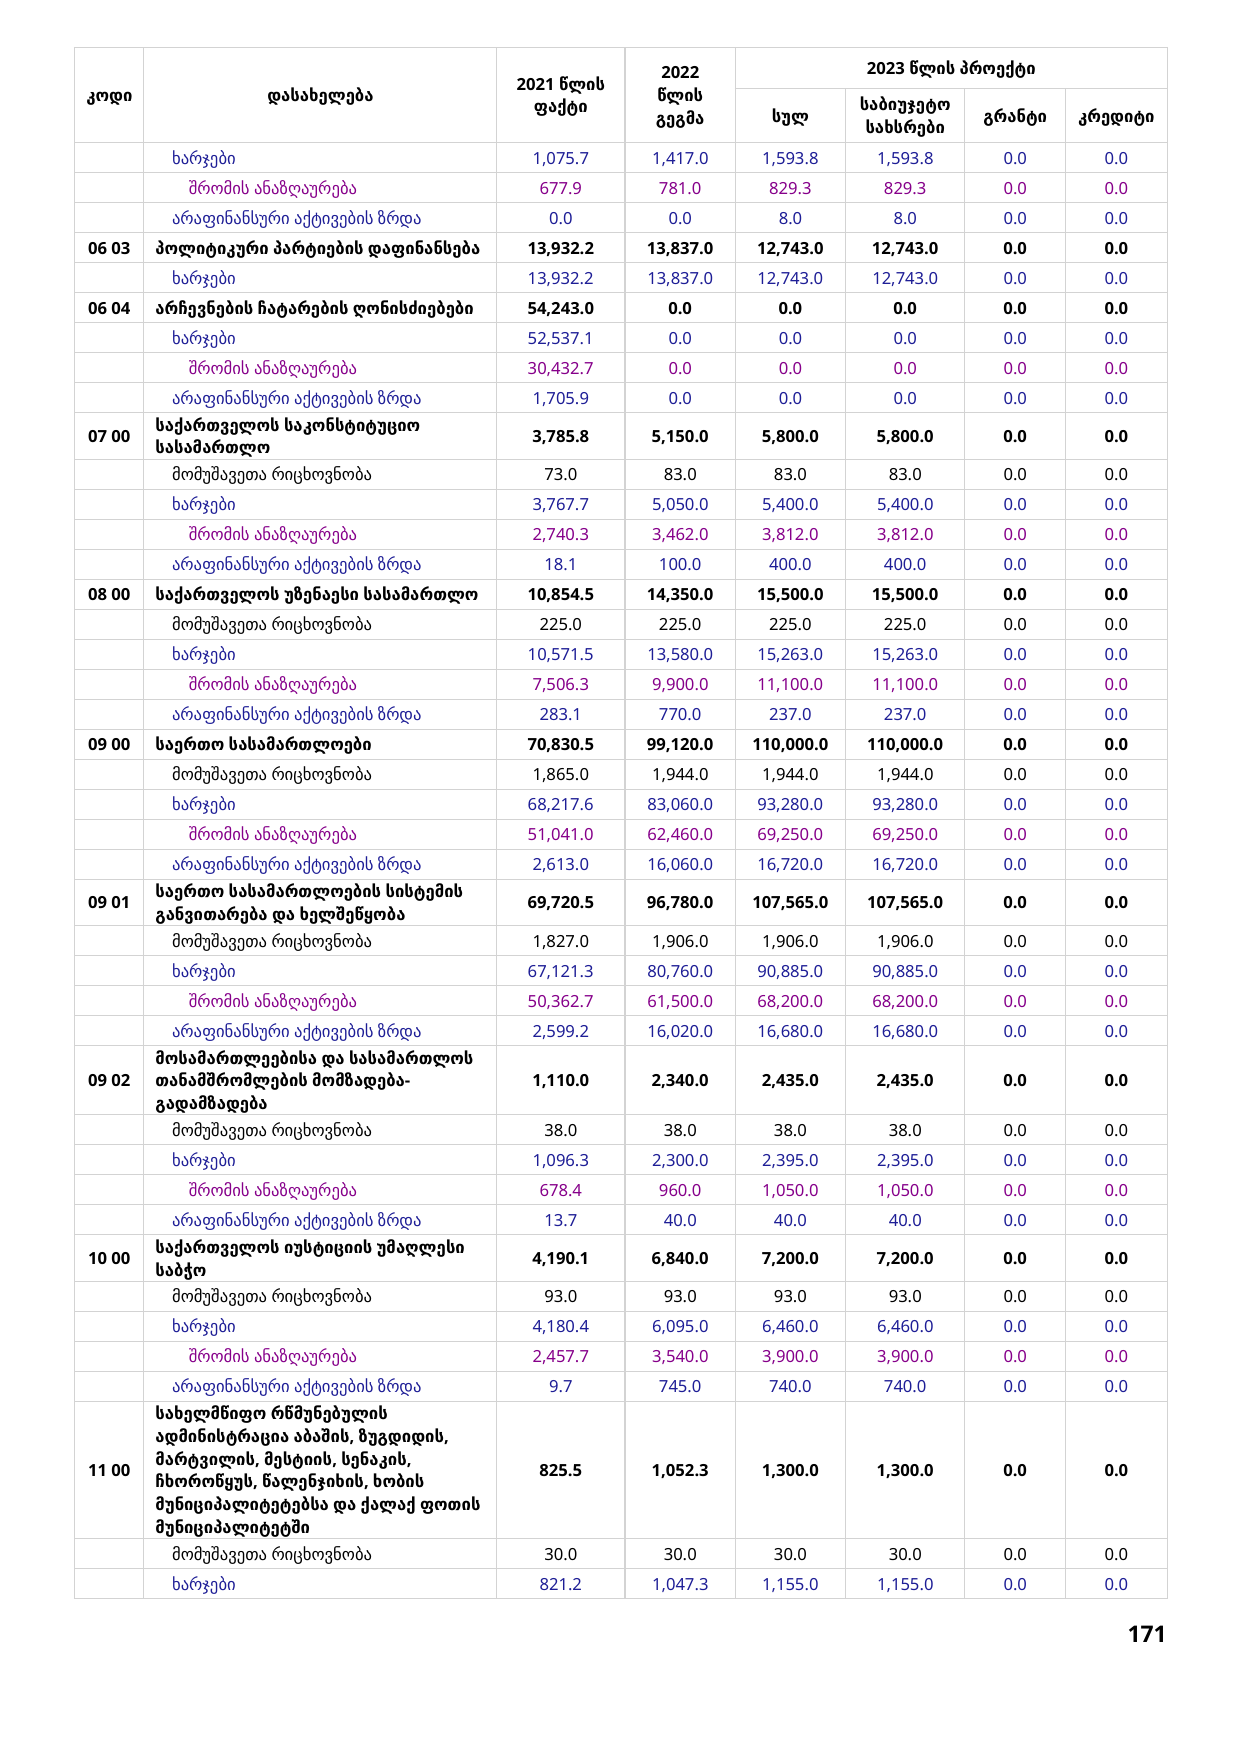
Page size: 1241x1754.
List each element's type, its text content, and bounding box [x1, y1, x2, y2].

table_cell 5,050.0 [626, 490, 735, 519]
table_cell არაფინანსური აქტივების ზრდა [144, 550, 496, 579]
table_cell საერთო სასამართლოების სისტემის განვითარება და ხელშეწყობა [144, 880, 496, 925]
table_cell 2,740.3 [497, 520, 624, 549]
table_cell 5,150.0 [626, 413, 735, 459]
table_cell 18.1 [497, 550, 624, 579]
table_cell შრომის ანაზღაურება [144, 1175, 496, 1204]
table_cell 0.0 [846, 383, 964, 412]
table_cell 38.0 [497, 1115, 624, 1144]
table_cell 70,830.5 [497, 730, 624, 759]
table_cell 16,060.0 [626, 850, 735, 879]
table_cell 1,047.3 [626, 1569, 735, 1598]
table_cell 1,593.8 [736, 143, 845, 172]
table_cell 6,840.0 [626, 1235, 735, 1281]
table_cell 825.5 [497, 1402, 624, 1538]
table_cell არაფინანსური აქტივების ზრდა [144, 383, 496, 412]
table_cell 2,613.0 [497, 850, 624, 879]
table_cell 67,121.3 [497, 956, 624, 985]
table_cell 3,785.8 [497, 413, 624, 459]
table_cell 11,100.0 [846, 670, 964, 699]
table_cell 38.0 [626, 1115, 735, 1144]
table_cell 0.0 [1066, 263, 1167, 292]
table_cell არაფინანსური აქტივების ზრდა [144, 1205, 496, 1234]
table_cell 12,743.0 [736, 263, 845, 292]
table_cell [75, 550, 143, 579]
table_cell 10,571.5 [497, 640, 624, 669]
table_cell საქართველოს საკონსტიტუციო სასამართლო [144, 413, 496, 459]
table_cell 93.0 [736, 1282, 845, 1311]
table_cell არაფინანსური აქტივების ზრდა [144, 203, 496, 232]
table_cell 100.0 [626, 550, 735, 579]
table_cell 283.1 [497, 700, 624, 729]
table_cell 2,457.7 [497, 1342, 624, 1371]
table_cell 829.3 [846, 173, 964, 202]
table_cell 62,460.0 [626, 820, 735, 849]
table_cell [75, 850, 143, 879]
table_cell 0.0 [965, 1402, 1065, 1538]
table_cell 0.0 [965, 263, 1065, 292]
table_cell 93.0 [846, 1282, 964, 1311]
table_cell გრანტი [965, 89, 1065, 142]
table_cell ხარჯები [144, 956, 496, 985]
table_cell 3,900.0 [736, 1342, 845, 1371]
table_cell 80,760.0 [626, 956, 735, 985]
table_cell 0.0 [965, 880, 1065, 925]
table_cell [75, 460, 143, 489]
table_cell 40.0 [626, 1205, 735, 1234]
table_header 2023 წლის პროექტი [736, 48, 1167, 88]
table_cell 4,190.1 [497, 1235, 624, 1281]
table_cell 0.0 [846, 323, 964, 352]
table_cell 06 03 [75, 233, 143, 262]
table_cell 107,565.0 [736, 880, 845, 925]
table_cell 3,900.0 [846, 1342, 964, 1371]
table_cell 0.0 [965, 730, 1065, 759]
table_cell 83.0 [736, 460, 845, 489]
table_cell მოსამართლეებისა და სასამართლოს თანამშრომლების მომზადება-გადამზადება [144, 1046, 496, 1114]
table_cell 6,460.0 [736, 1312, 845, 1341]
table_cell 0.0 [1066, 323, 1167, 352]
table_cell 07 00 [75, 413, 143, 459]
table_cell მომუშავეთა რიცხოვნობა [144, 760, 496, 789]
table_cell 69,720.5 [497, 880, 624, 925]
table_cell 2,435.0 [846, 1046, 964, 1114]
table_cell 50,362.7 [497, 986, 624, 1015]
table_cell 1,155.0 [736, 1569, 845, 1598]
table_cell საერთო სასამართლოები [144, 730, 496, 759]
table_cell 0.0 [1066, 1372, 1167, 1401]
table_cell საქართველოს იუსტიციის უმაღლესი საბჭო [144, 1235, 496, 1281]
table_cell კრედიტი [1066, 89, 1167, 142]
table_cell 110,000.0 [736, 730, 845, 759]
table_cell 0.0 [736, 353, 845, 382]
table_cell 1,110.0 [497, 1046, 624, 1114]
table_cell 8.0 [846, 203, 964, 232]
table_cell 3,812.0 [846, 520, 964, 549]
table_cell [75, 203, 143, 232]
table_cell [75, 986, 143, 1015]
table_cell 68,200.0 [846, 986, 964, 1015]
table_cell [75, 1115, 143, 1144]
table_cell 7,200.0 [736, 1235, 845, 1281]
table_cell შრომის ანაზღაურება [144, 986, 496, 1015]
table_cell 821.2 [497, 1569, 624, 1598]
table_cell 10,854.5 [497, 580, 624, 609]
table_cell 0.0 [1066, 880, 1167, 925]
table_cell 0.0 [1066, 1342, 1167, 1371]
table_cell [75, 1372, 143, 1401]
table_cell 225.0 [497, 610, 624, 639]
table_cell 3,540.0 [626, 1342, 735, 1371]
table_cell 0.0 [965, 1115, 1065, 1144]
table_cell 0.0 [965, 850, 1065, 879]
table_cell 90,885.0 [846, 956, 964, 985]
table_cell 0.0 [965, 490, 1065, 519]
table_cell 0.0 [626, 383, 735, 412]
table_cell 0.0 [965, 956, 1065, 985]
table_cell 1,155.0 [846, 1569, 964, 1598]
table_cell 0.0 [846, 293, 964, 322]
table_cell 400.0 [736, 550, 845, 579]
table_cell 1,906.0 [736, 926, 845, 955]
table_cell 0.0 [965, 1282, 1065, 1311]
table_cell ხარჯები [144, 640, 496, 669]
table_cell არაფინანსური აქტივების ზრდა [144, 1372, 496, 1401]
table_cell 1,705.9 [497, 383, 624, 412]
table_cell 0.0 [965, 926, 1065, 955]
table_cell 0.0 [1066, 986, 1167, 1015]
table_cell 0.0 [965, 353, 1065, 382]
table_header 2022 წლის გეგმა [626, 48, 735, 142]
table_cell [75, 143, 143, 172]
table_cell [75, 1145, 143, 1174]
table_cell 83.0 [626, 460, 735, 489]
table_header 2021 წლის ფაქტი [497, 48, 624, 142]
table_cell შრომის ანაზღაურება [144, 353, 496, 382]
table_cell 0.0 [965, 760, 1065, 789]
table_cell 740.0 [736, 1372, 845, 1401]
table_cell 38.0 [736, 1115, 845, 1144]
table_cell [75, 820, 143, 849]
table_cell 61,500.0 [626, 986, 735, 1015]
table_cell შრომის ანაზღაურება [144, 670, 496, 699]
table_cell 11 00 [75, 1402, 143, 1538]
table_cell 1,944.0 [846, 760, 964, 789]
table_cell 93,280.0 [846, 790, 964, 819]
table_cell 0.0 [965, 640, 1065, 669]
table_cell 110,000.0 [846, 730, 964, 759]
table_cell 0.0 [1066, 850, 1167, 879]
table_cell 2,340.0 [626, 1046, 735, 1114]
table_cell 54,243.0 [497, 293, 624, 322]
table_cell 13,837.0 [626, 233, 735, 262]
table_cell 0.0 [965, 1372, 1065, 1401]
table_cell 90,885.0 [736, 956, 845, 985]
table_cell 0.0 [965, 143, 1065, 172]
table_cell 1,944.0 [626, 760, 735, 789]
table_cell [75, 1312, 143, 1341]
table_cell არჩევნების ჩატარების ღონისძიებები [144, 293, 496, 322]
table_cell 0.0 [965, 1205, 1065, 1234]
table_cell 1,050.0 [736, 1175, 845, 1204]
table_cell 0.0 [626, 293, 735, 322]
table_cell 225.0 [626, 610, 735, 639]
table_cell 0.0 [965, 233, 1065, 262]
table_cell 40.0 [846, 1205, 964, 1234]
table_cell 225.0 [736, 610, 845, 639]
table_cell მომუშავეთა რიცხოვნობა [144, 610, 496, 639]
table_cell [75, 670, 143, 699]
table_cell 68,217.6 [497, 790, 624, 819]
table_cell საქართველოს უზენაესი სასამართლო [144, 580, 496, 609]
table_cell 0.0 [965, 1569, 1065, 1598]
table_cell 3,462.0 [626, 520, 735, 549]
table_cell მომუშავეთა რიცხოვნობა [144, 1539, 496, 1568]
table_cell 13.7 [497, 1205, 624, 1234]
table_cell 30.0 [736, 1539, 845, 1568]
table_cell 1,906.0 [846, 926, 964, 955]
table_cell 0.0 [1066, 926, 1167, 955]
table_cell 0.0 [846, 353, 964, 382]
table_cell 0.0 [965, 1046, 1065, 1114]
table_cell 0.0 [1066, 1569, 1167, 1598]
table_cell 15,263.0 [736, 640, 845, 669]
table_cell [75, 490, 143, 519]
table_cell [75, 790, 143, 819]
table_cell 0.0 [1066, 143, 1167, 172]
table_cell საბიუჯეტო სახსრები [846, 89, 964, 142]
table_cell 1,300.0 [736, 1402, 845, 1538]
table_cell 0.0 [1066, 233, 1167, 262]
table_cell 40.0 [736, 1205, 845, 1234]
table_cell 237.0 [736, 700, 845, 729]
table_cell 0.0 [497, 203, 624, 232]
table_cell 4,180.4 [497, 1312, 624, 1341]
table_cell 99,120.0 [626, 730, 735, 759]
table_cell [75, 263, 143, 292]
table_cell 7,506.3 [497, 670, 624, 699]
table_cell 5,400.0 [846, 490, 964, 519]
table_cell 1,050.0 [846, 1175, 964, 1204]
table_cell არაფინანსური აქტივების ზრდა [144, 700, 496, 729]
table_cell 0.0 [965, 520, 1065, 549]
table_cell მომუშავეთა რიცხოვნობა [144, 460, 496, 489]
table_cell 0.0 [1066, 610, 1167, 639]
table_cell 9.7 [497, 1372, 624, 1401]
table_cell 2,395.0 [846, 1145, 964, 1174]
table_cell 1,300.0 [846, 1402, 964, 1538]
table_cell 0.0 [965, 820, 1065, 849]
table_cell 2,435.0 [736, 1046, 845, 1114]
table_cell 73.0 [497, 460, 624, 489]
table_cell 1,075.7 [497, 143, 624, 172]
table_cell 0.0 [1066, 1115, 1167, 1144]
table_cell 15,263.0 [846, 640, 964, 669]
table_cell 38.0 [846, 1115, 964, 1144]
table_cell 0.0 [1066, 1235, 1167, 1281]
table_cell 0.0 [1066, 1175, 1167, 1204]
table_cell [75, 353, 143, 382]
table_cell შრომის ანაზღაურება [144, 173, 496, 202]
table_cell 68,200.0 [736, 986, 845, 1015]
table_cell 69,250.0 [846, 820, 964, 849]
table_cell 0.0 [1066, 670, 1167, 699]
table_cell 0.0 [1066, 1205, 1167, 1234]
table_cell 0.0 [736, 323, 845, 352]
table_cell შრომის ანაზღაურება [144, 520, 496, 549]
table_cell 0.0 [965, 1016, 1065, 1045]
table_cell 9,900.0 [626, 670, 735, 699]
table_cell ხარჯები [144, 263, 496, 292]
table_cell 0.0 [965, 1539, 1065, 1568]
table_cell 0.0 [1066, 353, 1167, 382]
table_cell 745.0 [626, 1372, 735, 1401]
table_cell 5,400.0 [736, 490, 845, 519]
table_cell 30.0 [846, 1539, 964, 1568]
table_cell 0.0 [1066, 1016, 1167, 1045]
table_cell 16,720.0 [736, 850, 845, 879]
table_cell 8.0 [736, 203, 845, 232]
table_cell [75, 926, 143, 955]
table_cell 0.0 [965, 670, 1065, 699]
table_cell 2,395.0 [736, 1145, 845, 1174]
table_cell 12,743.0 [846, 263, 964, 292]
table_cell 0.0 [736, 293, 845, 322]
table_cell 93,280.0 [736, 790, 845, 819]
table_cell 781.0 [626, 173, 735, 202]
table_cell 0.0 [1066, 580, 1167, 609]
table_cell 3,812.0 [736, 520, 845, 549]
table_cell 0.0 [1066, 203, 1167, 232]
table_cell 1,906.0 [626, 926, 735, 955]
table_cell [75, 700, 143, 729]
table_cell [75, 520, 143, 549]
table_cell 52,537.1 [497, 323, 624, 352]
table_cell 0.0 [1066, 790, 1167, 819]
table_cell 0.0 [1066, 520, 1167, 549]
table_cell 0.0 [1066, 413, 1167, 459]
table_cell 15,500.0 [736, 580, 845, 609]
table_cell [75, 1342, 143, 1371]
table_cell [75, 1016, 143, 1045]
table_cell 1,593.8 [846, 143, 964, 172]
table_cell 0.0 [736, 383, 845, 412]
table_header კოდი [75, 48, 143, 142]
table_cell ხარჯები [144, 323, 496, 352]
table_cell 0.0 [1066, 173, 1167, 202]
table_cell 0.0 [965, 293, 1065, 322]
table_cell 12,743.0 [846, 233, 964, 262]
table_cell 770.0 [626, 700, 735, 729]
table_cell [75, 956, 143, 985]
table_cell შრომის ანაზღაურება [144, 820, 496, 849]
table_cell [75, 1569, 143, 1598]
table_cell 3,767.7 [497, 490, 624, 519]
table_cell 6,460.0 [846, 1312, 964, 1341]
table_cell 0.0 [1066, 1539, 1167, 1568]
table_cell 0.0 [965, 790, 1065, 819]
table_cell 6,095.0 [626, 1312, 735, 1341]
table_cell 0.0 [1066, 550, 1167, 579]
table_cell 0.0 [965, 1235, 1065, 1281]
table_cell არაფინანსური აქტივების ზრდა [144, 1016, 496, 1045]
table_cell 30.0 [626, 1539, 735, 1568]
table_cell 0.0 [965, 700, 1065, 729]
table_cell 12,743.0 [736, 233, 845, 262]
table_cell 0.0 [1066, 760, 1167, 789]
table_cell 0.0 [1066, 1312, 1167, 1341]
table_cell 2,599.2 [497, 1016, 624, 1045]
table_cell არაფინანსური აქტივების ზრდა [144, 850, 496, 879]
table_cell 400.0 [846, 550, 964, 579]
table_cell 0.0 [965, 1175, 1065, 1204]
table_cell 2,300.0 [626, 1145, 735, 1174]
table_cell 740.0 [846, 1372, 964, 1401]
table_cell ხარჯები [144, 1312, 496, 1341]
table_cell 10 00 [75, 1235, 143, 1281]
table_cell 5,800.0 [846, 413, 964, 459]
table_cell [75, 323, 143, 352]
table_cell 11,100.0 [736, 670, 845, 699]
table_cell 0.0 [1066, 383, 1167, 412]
table_cell ხარჯები [144, 790, 496, 819]
table_cell ხარჯები [144, 1145, 496, 1174]
table_cell 0.0 [1066, 640, 1167, 669]
table_cell 51,041.0 [497, 820, 624, 849]
table_cell 83,060.0 [626, 790, 735, 819]
table_cell 1,417.0 [626, 143, 735, 172]
table_cell 14,350.0 [626, 580, 735, 609]
table_cell 13,580.0 [626, 640, 735, 669]
table_cell 225.0 [846, 610, 964, 639]
table_cell შრომის ანაზღაურება [144, 1342, 496, 1371]
table_cell 0.0 [626, 323, 735, 352]
table_cell 09 01 [75, 880, 143, 925]
table_cell 15,500.0 [846, 580, 964, 609]
table_cell 0.0 [626, 353, 735, 382]
table_cell 0.0 [1066, 490, 1167, 519]
table_cell 0.0 [1066, 1282, 1167, 1311]
table_cell მომუშავეთა რიცხოვნობა [144, 1115, 496, 1144]
table_cell 829.3 [736, 173, 845, 202]
table_cell 0.0 [965, 986, 1065, 1015]
table_cell 16,680.0 [846, 1016, 964, 1045]
table_cell 1,052.3 [626, 1402, 735, 1538]
table_cell [75, 383, 143, 412]
table_cell 0.0 [626, 203, 735, 232]
table_cell 0.0 [965, 203, 1065, 232]
table_cell 677.9 [497, 173, 624, 202]
table_cell 0.0 [965, 550, 1065, 579]
table_cell 0.0 [965, 383, 1065, 412]
table_cell [75, 640, 143, 669]
table_cell მომუშავეთა რიცხოვნობა [144, 1282, 496, 1311]
table_cell 0.0 [965, 323, 1065, 352]
table_cell 1,944.0 [736, 760, 845, 789]
table_cell სულ [736, 89, 845, 142]
table_cell [75, 610, 143, 639]
table_cell ხარჯები [144, 143, 496, 172]
table_cell 0.0 [965, 1342, 1065, 1371]
table_cell [75, 760, 143, 789]
table_cell 0.0 [1066, 460, 1167, 489]
table_cell 0.0 [965, 460, 1065, 489]
table_cell 69,250.0 [736, 820, 845, 849]
table_cell 93.0 [497, 1282, 624, 1311]
table_cell 1,096.3 [497, 1145, 624, 1174]
table_cell 1,827.0 [497, 926, 624, 955]
table_cell ხარჯები [144, 490, 496, 519]
table_cell პოლიტიკური პარტიების დაფინანსება [144, 233, 496, 262]
table_cell სახელმწიფო რწმუნებულის ადმინისტრაცია აბაშის, ზუგდიდის, მარტვილის, მესტიის, სენაკის, ჩხოროწყუს, წალენჯიხის, ხობის მუნიციპალიტეტებსა და ქალაქ ფოთის მუნიციპალიტეტში [144, 1402, 496, 1538]
table_cell 0.0 [1066, 293, 1167, 322]
table_cell 0.0 [1066, 1145, 1167, 1174]
table_cell [75, 1282, 143, 1311]
table_cell 96,780.0 [626, 880, 735, 925]
table_cell 0.0 [1066, 956, 1167, 985]
table_cell 13,932.2 [497, 263, 624, 292]
table_cell 13,932.2 [497, 233, 624, 262]
table_cell მომუშავეთა რიცხოვნობა [144, 926, 496, 955]
table_cell 7,200.0 [846, 1235, 964, 1281]
table_cell 09 02 [75, 1046, 143, 1114]
table_cell 83.0 [846, 460, 964, 489]
table_cell [75, 1539, 143, 1568]
table_cell 08 00 [75, 580, 143, 609]
table_cell 0.0 [965, 1312, 1065, 1341]
table_cell 107,565.0 [846, 880, 964, 925]
table_cell 960.0 [626, 1175, 735, 1204]
table_cell 09 00 [75, 730, 143, 759]
table_cell 93.0 [626, 1282, 735, 1311]
table_cell 16,720.0 [846, 850, 964, 879]
table_cell 0.0 [1066, 700, 1167, 729]
table_cell 0.0 [1066, 820, 1167, 849]
table_cell 13,837.0 [626, 263, 735, 292]
table_header დასახელება [144, 48, 496, 142]
table_cell 0.0 [965, 413, 1065, 459]
table_cell 5,800.0 [736, 413, 845, 459]
table_cell 30.0 [497, 1539, 624, 1568]
table_cell 30,432.7 [497, 353, 624, 382]
table_cell ხარჯები [144, 1569, 496, 1598]
table_cell 16,680.0 [736, 1016, 845, 1045]
table_cell 0.0 [965, 580, 1065, 609]
table_cell 0.0 [965, 173, 1065, 202]
table_cell 678.4 [497, 1175, 624, 1204]
table_cell 0.0 [965, 610, 1065, 639]
table_cell 0.0 [965, 1145, 1065, 1174]
table_cell [75, 173, 143, 202]
table_cell [75, 1175, 143, 1204]
table_cell 0.0 [1066, 1046, 1167, 1114]
table_cell 0.0 [1066, 1402, 1167, 1538]
table_cell 06 04 [75, 293, 143, 322]
table_cell [75, 1205, 143, 1234]
table_cell 1,865.0 [497, 760, 624, 789]
table_cell 237.0 [846, 700, 964, 729]
table_cell 16,020.0 [626, 1016, 735, 1045]
table_cell 0.0 [1066, 730, 1167, 759]
